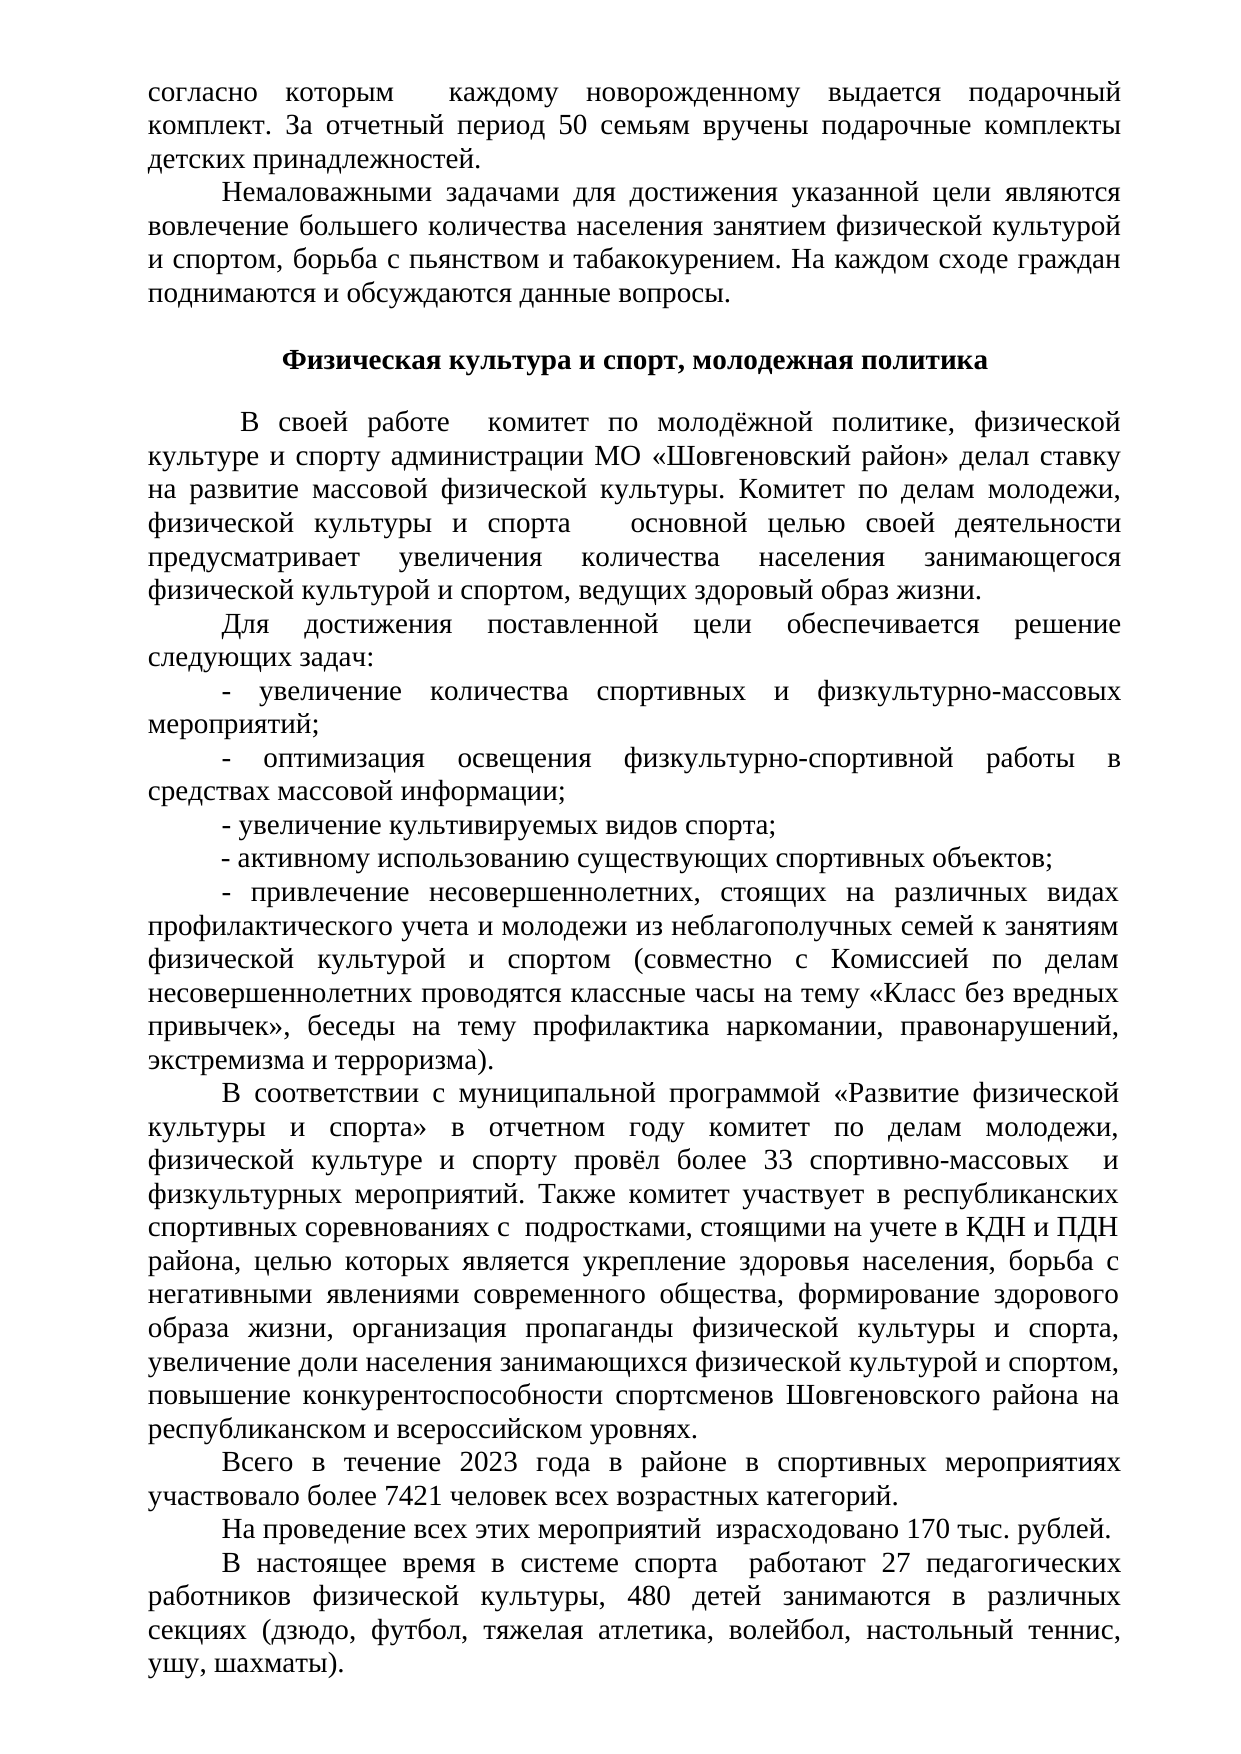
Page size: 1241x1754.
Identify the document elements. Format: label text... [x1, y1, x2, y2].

text Всего в течение 2023 года в районе в спортивных мероприятиях участвовало более 7421 человек всех возрастных категорий. [148, 1444, 1122, 1511]
subtitle Физическая культура и спорт, молодежная политика [148, 342, 1122, 376]
text - привлечение несовершеннолетних, стоящих на различных видах профилактического учета и молодежи из неблагополучных семей к занятиям физической культурой и спортом (совместно с Комиссией по делам несовершеннолетних проводятся классные часы на тему «Класс без вредных привычек», беседы на тему профилактика наркомании, правонарушений, экстремизма и терроризма). [148, 874, 1120, 1075]
text Для достижения поставленной цели обеспечивается решение следующих задач: [148, 606, 1122, 673]
text Немаловажными задачами для достижения указанной цели являются вовлечение большего количества населения занятием физической культурой и спортом, борьба с пьянством и табакокурением. На каждом сходе граждан поднимаются и обсуждаются данные вопросы. [148, 174, 1122, 309]
text - увеличение культивируемых видов спорта; [148, 807, 1122, 841]
text - оптимизация освещения физкультурно-спортивной работы в средствах массовой информации; [148, 740, 1122, 807]
text В своей работе комитет по молодёжной политике, физической культуре и спорту администрации МО «Шовгеновский район» делал ставку на развитие массовой физической культуры. Комитет по делам молодежи, физической культуры и спорта основной целью своей деятельности предусматривает увеличения количества населения занимающегося физической культурой и спортом, ведущих здоровый образ жизни. [148, 404, 1122, 606]
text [148, 74, 1122, 174]
text На проведение всех этих мероприятий израсходовано 170 тыс. рублей. [148, 1511, 1122, 1545]
text - увеличение количества спортивных и физкультурно-массовых мероприятий; [148, 673, 1122, 740]
text В настоящее время в системе спорта работают 27 педагогических работников физической культуры, 480 детей занимаются в различных секциях (дзюдо, футбол, тяжелая атлетика, волейбол, настольный теннис, ушу, шахматы). [148, 1545, 1122, 1679]
text В соответствии с муниципальной программой «Развитие физической культуры и спорта» в отчетном году комитет по делам молодежи, физической культуре и спорту провёл более 33 спортивно-массовых и физкультурных мероприятий. Также комитет участвует в республиканских спортивных соревнованиях с подростками, стоящими на учете в КДН и ПДН района, целью которых является укрепление здоровья населения, борьба с негативными явлениями современного общества, формирование здорового образа жизни, организация пропаганды физической культуры и спорта, увеличение доли населения занимающихся физической культурой и спортом, повышение конкурентоспособности спортсменов Шовгеновского района на республиканском и всероссийском уровнях. [148, 1075, 1120, 1444]
text - активному использованию существующих спортивных объектов; [148, 841, 1122, 874]
